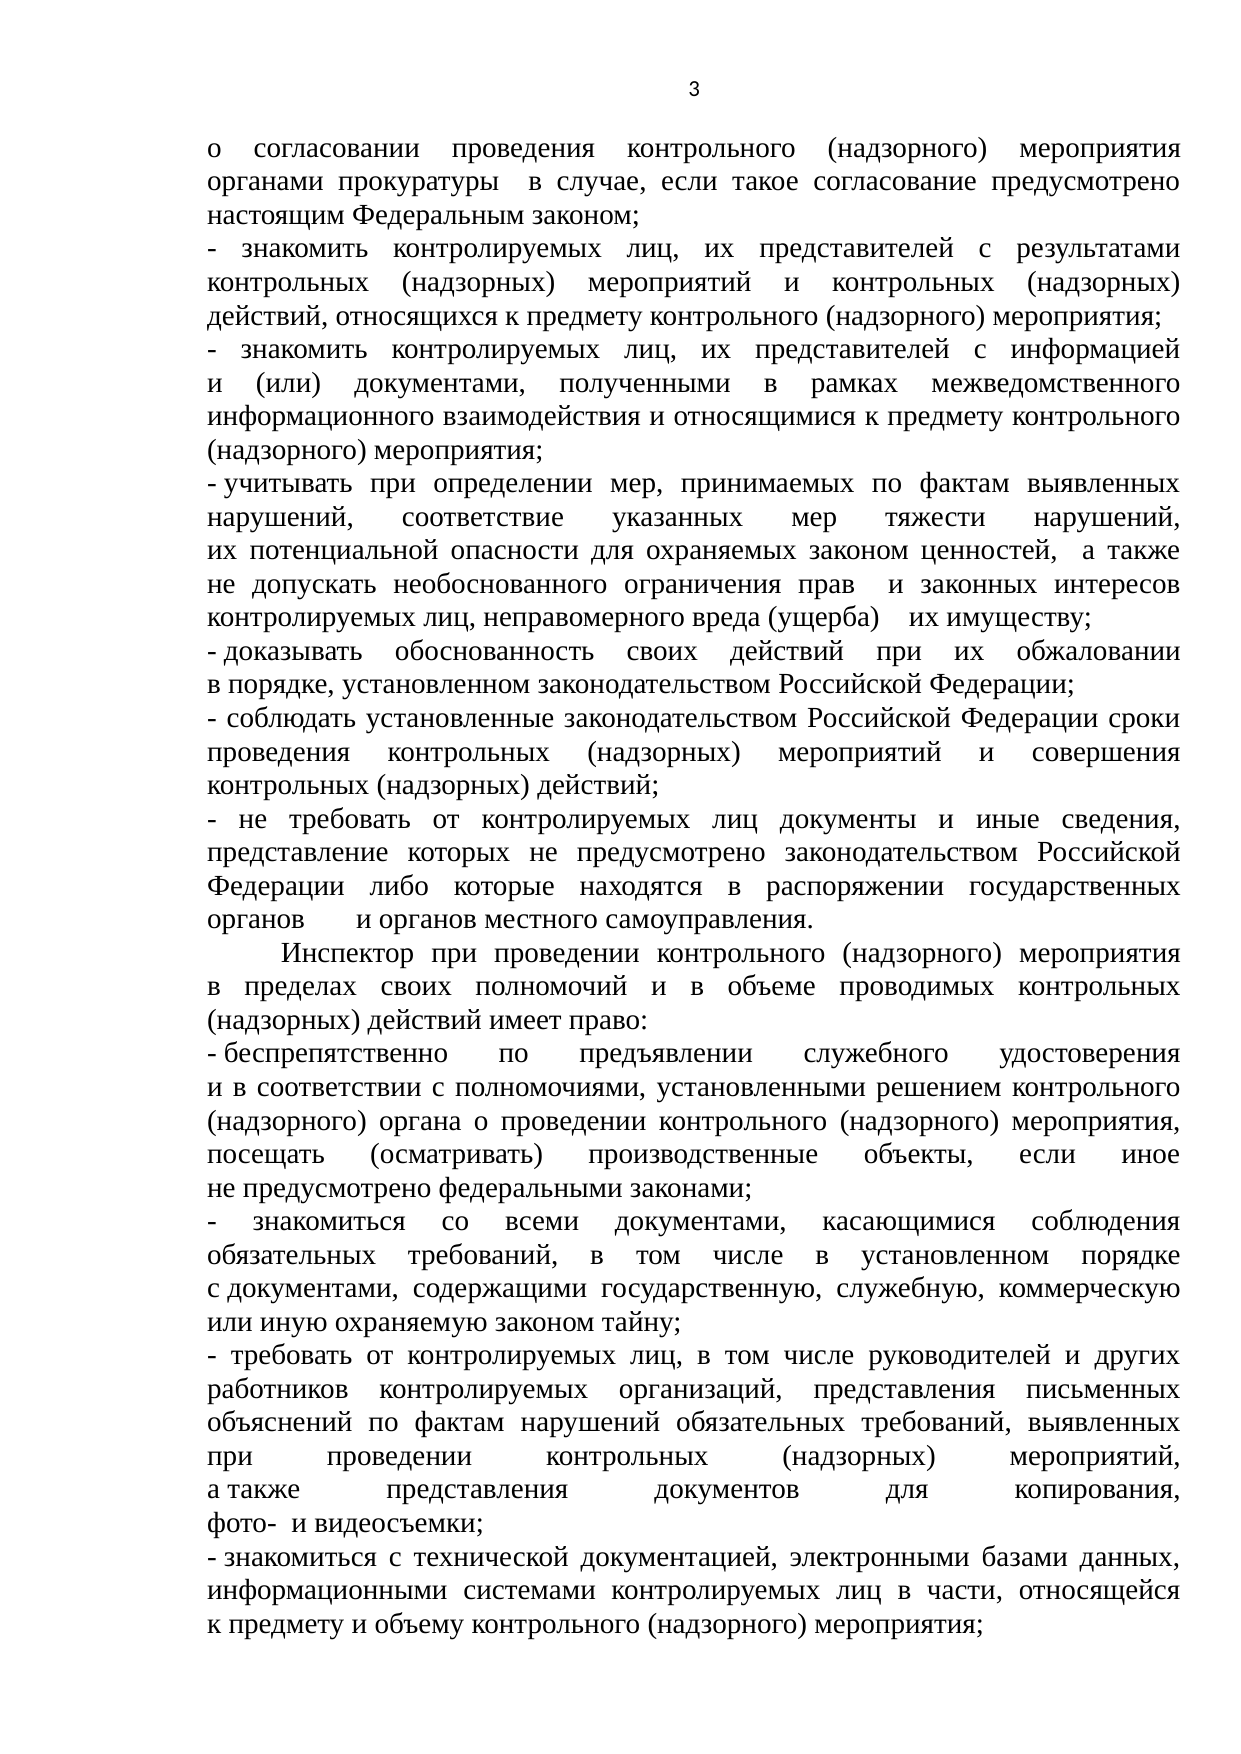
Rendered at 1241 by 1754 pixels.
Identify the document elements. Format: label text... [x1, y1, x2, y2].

text Инспектор при проведении контрольного (надзорного) мероприятия в пределах своих полномочий и в объеме проводимых контрольных (надзорных) действий имеет право: [207, 935, 1181, 1036]
text - требовать от контролируемых лиц, в том числе руководителей и других работников контролируемых организаций, представления письменных объяснений по фактам нарушений обязательных требований, выявленных при проведении контрольных (надзорных) мероприятий, а также представления документов для копирования, фото- и видеосъемки; [207, 1337, 1181, 1539]
text - беспрепятственно по предъявлении служебного удостоверения и в соответствии с полномочиями, установленными решением контрольного (надзорного) органа о проведении контрольного (надзорного) мероприятия, посещать (осматривать) производственные объекты, если иное не предусмотрено федеральными законами; [207, 1036, 1181, 1203]
text - не требовать от контролируемых лиц документы и иные сведения, представление которых не предусмотрено законодательством Российской Федерации либо которые находятся в распоряжении государственных органов и органов местного самоуправления. [207, 801, 1181, 935]
text - доказывать обоснованность своих действий при их обжаловании в порядке, установленном законодательством Российской Федерации; [207, 633, 1181, 700]
text - учитывать при определении мер, принимаемых по фактам выявленных нарушений, соответствие указанных мер тяжести нарушений, их потенциальной опасности для охраняемых законом ценностей, а также не допускать необоснованного ограничения прав и законных интересов контролируемых лиц, неправомерного вреда (ущерба) их имуществу; [207, 465, 1181, 633]
text - знакомиться со всеми документами, касающимися соблюдения обязательных требований, в том числе в установленном порядке с документами, содержащими государственную, служебную, коммерческую или иную охраняемую законом тайну; [207, 1203, 1181, 1337]
text - знакомить контролируемых лиц, их представителей с информацией и (или) документами, полученными в рамках межведомственного информационного взаимодействия и относящимися к предмету контрольного (надзорного) мероприятия; [207, 331, 1181, 465]
text - соблюдать установленные законодательством Российской Федерации сроки проведения контрольных (надзорных) мероприятий и совершения контрольных (надзорных) действий; [207, 700, 1181, 801]
text - знакомиться с технической документацией, электронными базами данных, информационными системами контролируемых лиц в части, относящейся к предмету и объему контрольного (надзорного) мероприятия; [207, 1539, 1181, 1639]
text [207, 130, 1181, 231]
text - знакомить контролируемых лиц, их представителей с результатами контрольных (надзорных) мероприятий и контрольных (надзорных) действий, относящихся к предмету контрольного (надзорного) мероприятия; [207, 231, 1181, 331]
